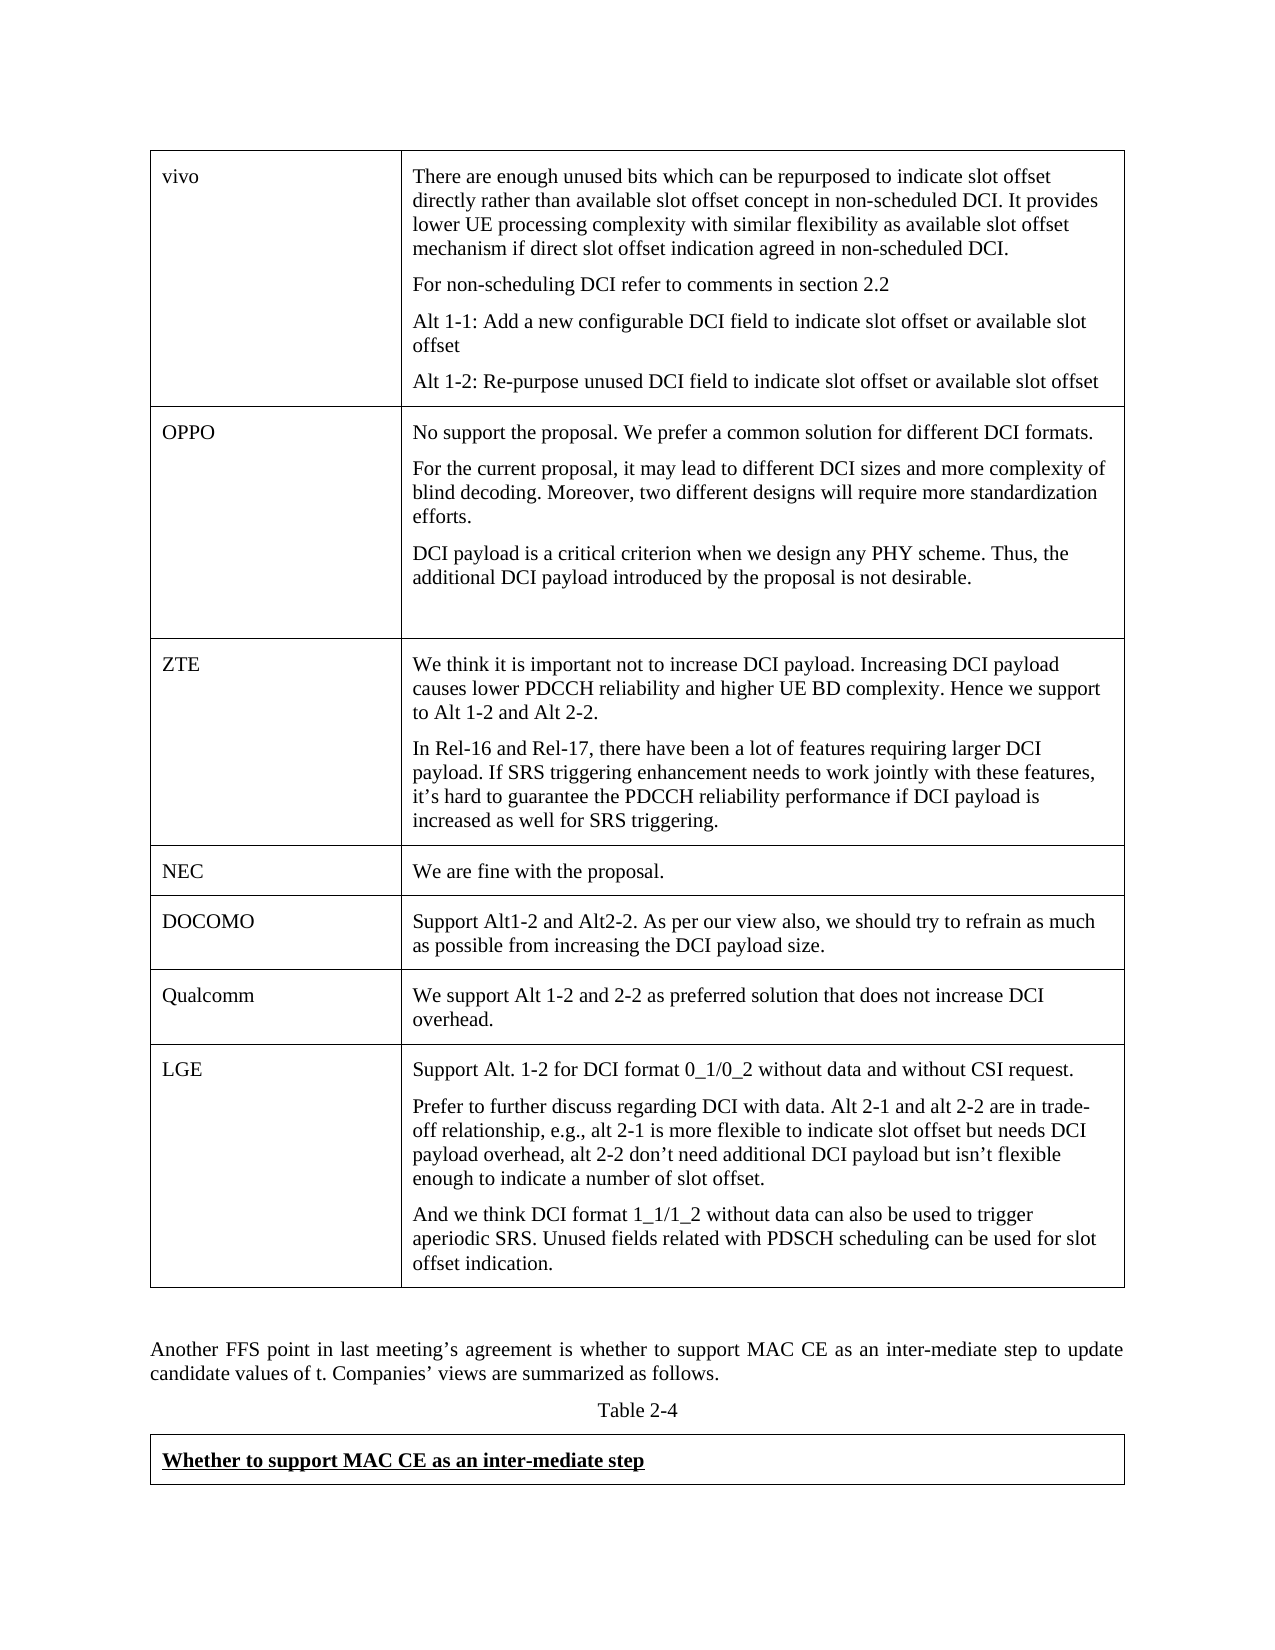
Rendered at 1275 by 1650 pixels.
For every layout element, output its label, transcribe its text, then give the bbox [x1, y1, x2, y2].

table_cell We are fine with the proposal. [402, 846, 1124, 895]
table_cell We think it is important not to increase DCI payload. Increasing DCI payload causes lower PDCCH reliability and higher UE BD complexity. Hence we support to Alt 1-2 and Alt 2-2. In Rel-16 and Rel-17, there have been a lot of features requiring larger DCI payload. If SRS triggering enhancement needs to work jointly with these features, it’s hard to guarantee the PDCCH reliability performance if DCI payload is increased as well for SRS triggering. [402, 639, 1124, 845]
table_cell OPPO [151, 407, 401, 638]
table_header Whether to support MAC CE as an inter-mediate step [151, 1435, 1124, 1484]
table_cell NEC [151, 846, 401, 895]
table_cell There are enough unused bits which can be repurposed to indicate slot offset directly rather than available slot offset concept in non-scheduled DCI. It provides lower UE processing complexity with similar flexibility as available slot offset mechanism if direct slot offset indication agreed in non-scheduled DCI. For non-scheduling DCI refer to comments in section 2.2 Alt 1-1: Add a new configurable DCI field to indicate slot offset or available slot offset Alt 1-2: Re-purpose unused DCI field to indicate slot offset or available slot offset [402, 151, 1124, 406]
text Another FFS point in last meeting’s agreement is whether to support MAC CE as an inter-mediate step to update candidate values of t. Companies’ views are summarized as follows. [150, 1337, 1125, 1385]
table_cell DOCOMO [151, 896, 401, 969]
table_cell vivo [151, 151, 401, 406]
table_cell ZTE [151, 639, 401, 845]
table_cell No support the proposal. We prefer a common solution for different DCI formats. For the current proposal, it may lead to different DCI sizes and more complexity of blind decoding. Moreover, two different designs will require more standardization efforts. DCI payload is a critical criterion when we design any PHY scheme. Thus, the additional DCI payload introduced by the proposal is not desirable. [402, 407, 1124, 638]
table_cell Support Alt. 1-2 for DCI format 0_1/0_2 without data and without CSI request. Prefer to further discuss regarding DCI with data. Alt 2-1 and alt 2-2 are in trade-off relationship, e.g., alt 2-1 is more flexible to indicate slot offset but needs DCI payload overhead, alt 2-2 don’t need additional DCI payload but isn’t flexible enough to indicate a number of slot offset. And we think DCI format 1_1/1_2 without data can also be used to trigger aperiodic SRS. Unused fields related with PDSCH scheduling can be used for slot offset indication. [402, 1045, 1124, 1287]
table_cell LGE [151, 1045, 401, 1287]
table_cell Support Alt1-2 and Alt2-2. As per our view also, we should try to refrain as much as possible from increasing the DCI payload size. [402, 896, 1124, 969]
table_cell Qualcomm [151, 970, 401, 1043]
table_cell We support Alt 1-2 and 2-2 as preferred solution that does not increase DCI overhead. [402, 970, 1124, 1043]
text Table 2-4 [150, 1398, 1125, 1422]
